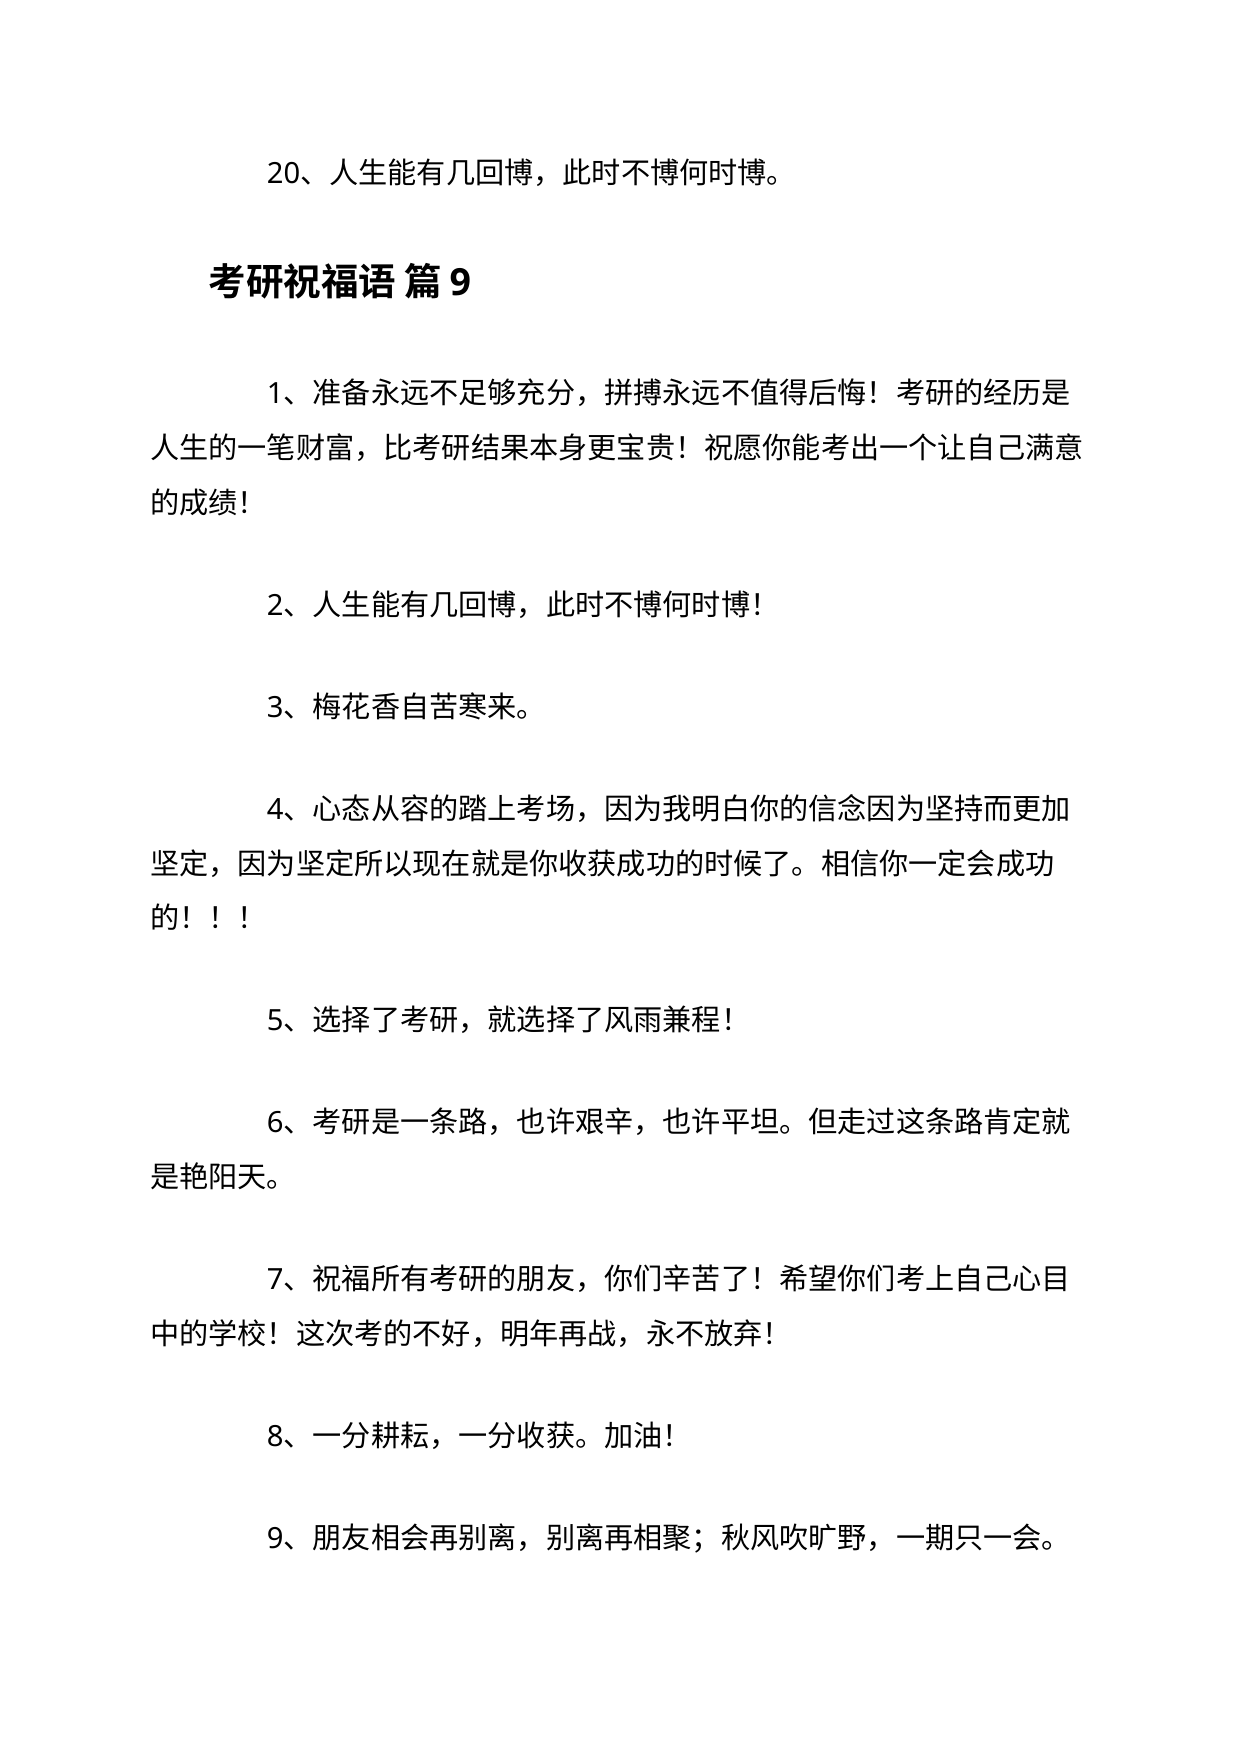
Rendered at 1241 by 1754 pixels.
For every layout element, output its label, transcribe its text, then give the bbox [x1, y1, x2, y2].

text 7、祝福所有考研的朋友，你们辛苦了！希望你们考上自己心目中的学校！这次考的不好，明年再战，永不放弃！ [150, 1256, 1090, 1353]
text 20、人生能有几回博，此时不博何时博。 [150, 150, 1090, 192]
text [150, 1514, 1090, 1557]
text 2、人生能有几回博，此时不博何时博！ [150, 581, 1090, 624]
text 3、梅花香自苦寒来。 [150, 683, 1090, 726]
text 6、考研是一条路，也许艰辛，也许平坦。但走过这条路肯定就是艳阳天。 [150, 1099, 1090, 1196]
text 8、一分耕耘，一分收获。加油！ [150, 1412, 1090, 1455]
text 5、选择了考研，就选择了风雨兼程！ [150, 997, 1090, 1039]
text 考研祝福语 篇9 [150, 252, 1090, 306]
text 1、准备永远不足够充分，拼搏永远不值得后悔！考研的经历是人生的一笔财富，比考研结果本身更宝贵！祝愿你能考出一个让自己满意的成绩！ [150, 369, 1090, 522]
text 4、心态从容的踏上考场，因为我明白你的信念因为坚持而更加坚定，因为坚定所以现在就是你收获成功的时候了。相信你一定会成功的！！！ [150, 785, 1090, 937]
